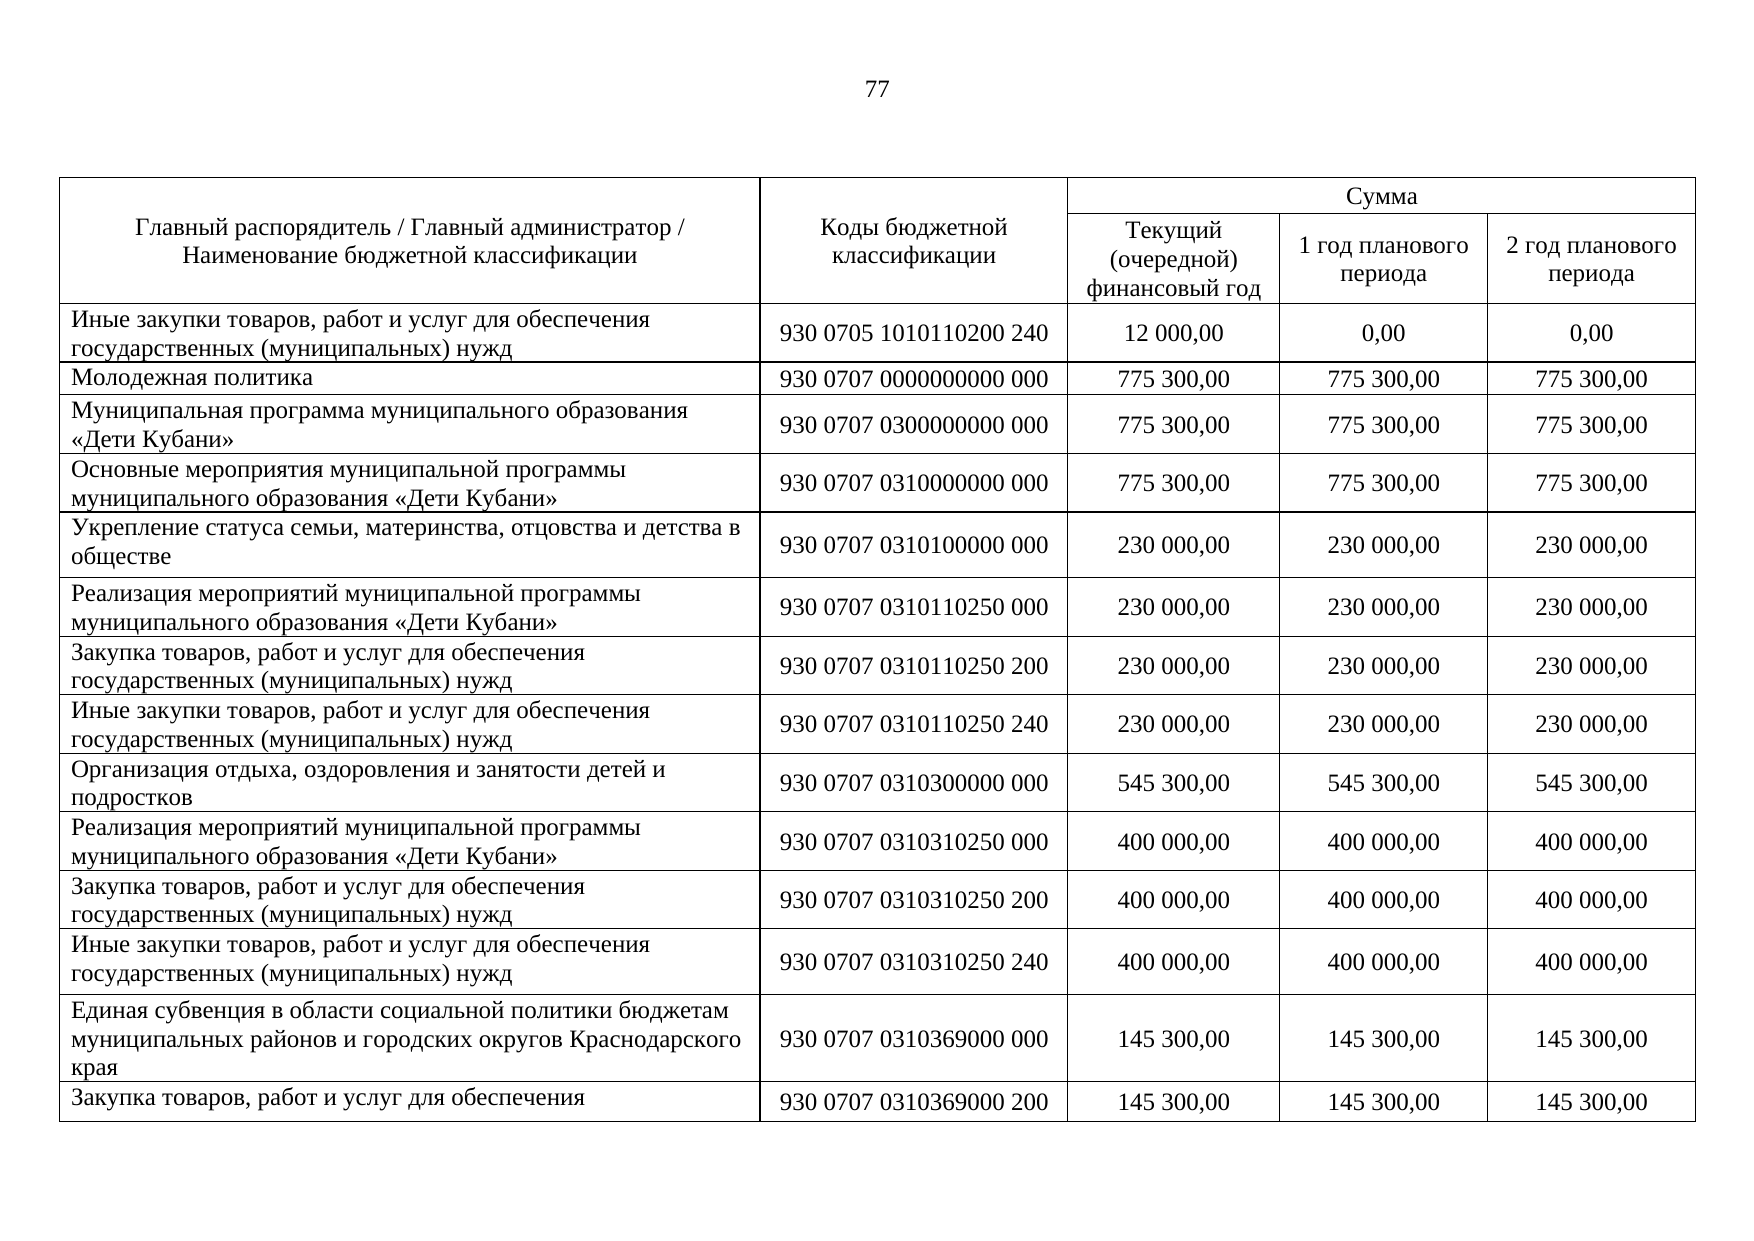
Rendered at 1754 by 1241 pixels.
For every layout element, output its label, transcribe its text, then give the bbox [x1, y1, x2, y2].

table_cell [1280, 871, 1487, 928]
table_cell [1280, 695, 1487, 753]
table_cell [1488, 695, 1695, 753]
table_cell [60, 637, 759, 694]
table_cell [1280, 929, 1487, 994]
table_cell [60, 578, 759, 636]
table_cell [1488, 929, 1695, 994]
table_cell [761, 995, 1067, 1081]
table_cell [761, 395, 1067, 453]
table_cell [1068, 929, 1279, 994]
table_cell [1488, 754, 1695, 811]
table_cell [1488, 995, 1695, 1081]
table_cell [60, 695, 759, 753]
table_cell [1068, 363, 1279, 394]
table_cell 1 год планового периода [1280, 214, 1487, 303]
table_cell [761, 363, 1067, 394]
table_cell Текущий (очередной) финансовый год [1068, 214, 1279, 303]
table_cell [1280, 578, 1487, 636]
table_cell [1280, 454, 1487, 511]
table_header Сумма [1068, 178, 1695, 213]
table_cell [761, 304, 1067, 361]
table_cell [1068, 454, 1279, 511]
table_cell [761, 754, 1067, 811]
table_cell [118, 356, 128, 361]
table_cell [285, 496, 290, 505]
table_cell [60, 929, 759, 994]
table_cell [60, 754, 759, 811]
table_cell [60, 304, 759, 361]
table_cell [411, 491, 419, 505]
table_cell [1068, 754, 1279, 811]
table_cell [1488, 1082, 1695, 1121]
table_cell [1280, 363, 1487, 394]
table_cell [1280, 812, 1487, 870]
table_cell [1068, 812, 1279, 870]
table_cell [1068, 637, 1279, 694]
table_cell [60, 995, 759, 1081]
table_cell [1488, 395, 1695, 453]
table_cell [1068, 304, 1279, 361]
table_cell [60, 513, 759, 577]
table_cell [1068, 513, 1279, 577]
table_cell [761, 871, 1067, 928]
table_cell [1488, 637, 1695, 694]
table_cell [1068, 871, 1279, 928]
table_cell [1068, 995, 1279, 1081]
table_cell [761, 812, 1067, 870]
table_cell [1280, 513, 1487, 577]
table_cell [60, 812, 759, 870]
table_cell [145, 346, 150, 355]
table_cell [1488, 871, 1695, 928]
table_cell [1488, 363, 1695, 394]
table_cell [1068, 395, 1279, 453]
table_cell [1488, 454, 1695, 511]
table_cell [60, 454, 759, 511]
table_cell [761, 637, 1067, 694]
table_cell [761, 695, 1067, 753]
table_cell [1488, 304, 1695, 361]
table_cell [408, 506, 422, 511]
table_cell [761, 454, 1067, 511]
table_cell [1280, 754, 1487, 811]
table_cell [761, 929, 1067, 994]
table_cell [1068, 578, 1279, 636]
table_header Главный распорядитель / Главный администратор / Наименование бюджетной классификации [60, 178, 759, 303]
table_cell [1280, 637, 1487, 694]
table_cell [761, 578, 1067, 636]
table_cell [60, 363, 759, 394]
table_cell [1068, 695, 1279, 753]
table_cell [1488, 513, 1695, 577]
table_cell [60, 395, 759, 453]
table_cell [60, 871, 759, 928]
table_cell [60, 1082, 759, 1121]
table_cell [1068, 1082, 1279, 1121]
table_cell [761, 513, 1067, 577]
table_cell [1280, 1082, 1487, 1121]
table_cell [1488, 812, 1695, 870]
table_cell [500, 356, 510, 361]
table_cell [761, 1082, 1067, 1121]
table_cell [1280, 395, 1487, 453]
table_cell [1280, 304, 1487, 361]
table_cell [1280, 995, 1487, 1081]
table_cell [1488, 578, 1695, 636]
table_cell 2 год планового периода [1488, 214, 1695, 303]
table_header Коды бюджетной классификации [761, 178, 1067, 303]
